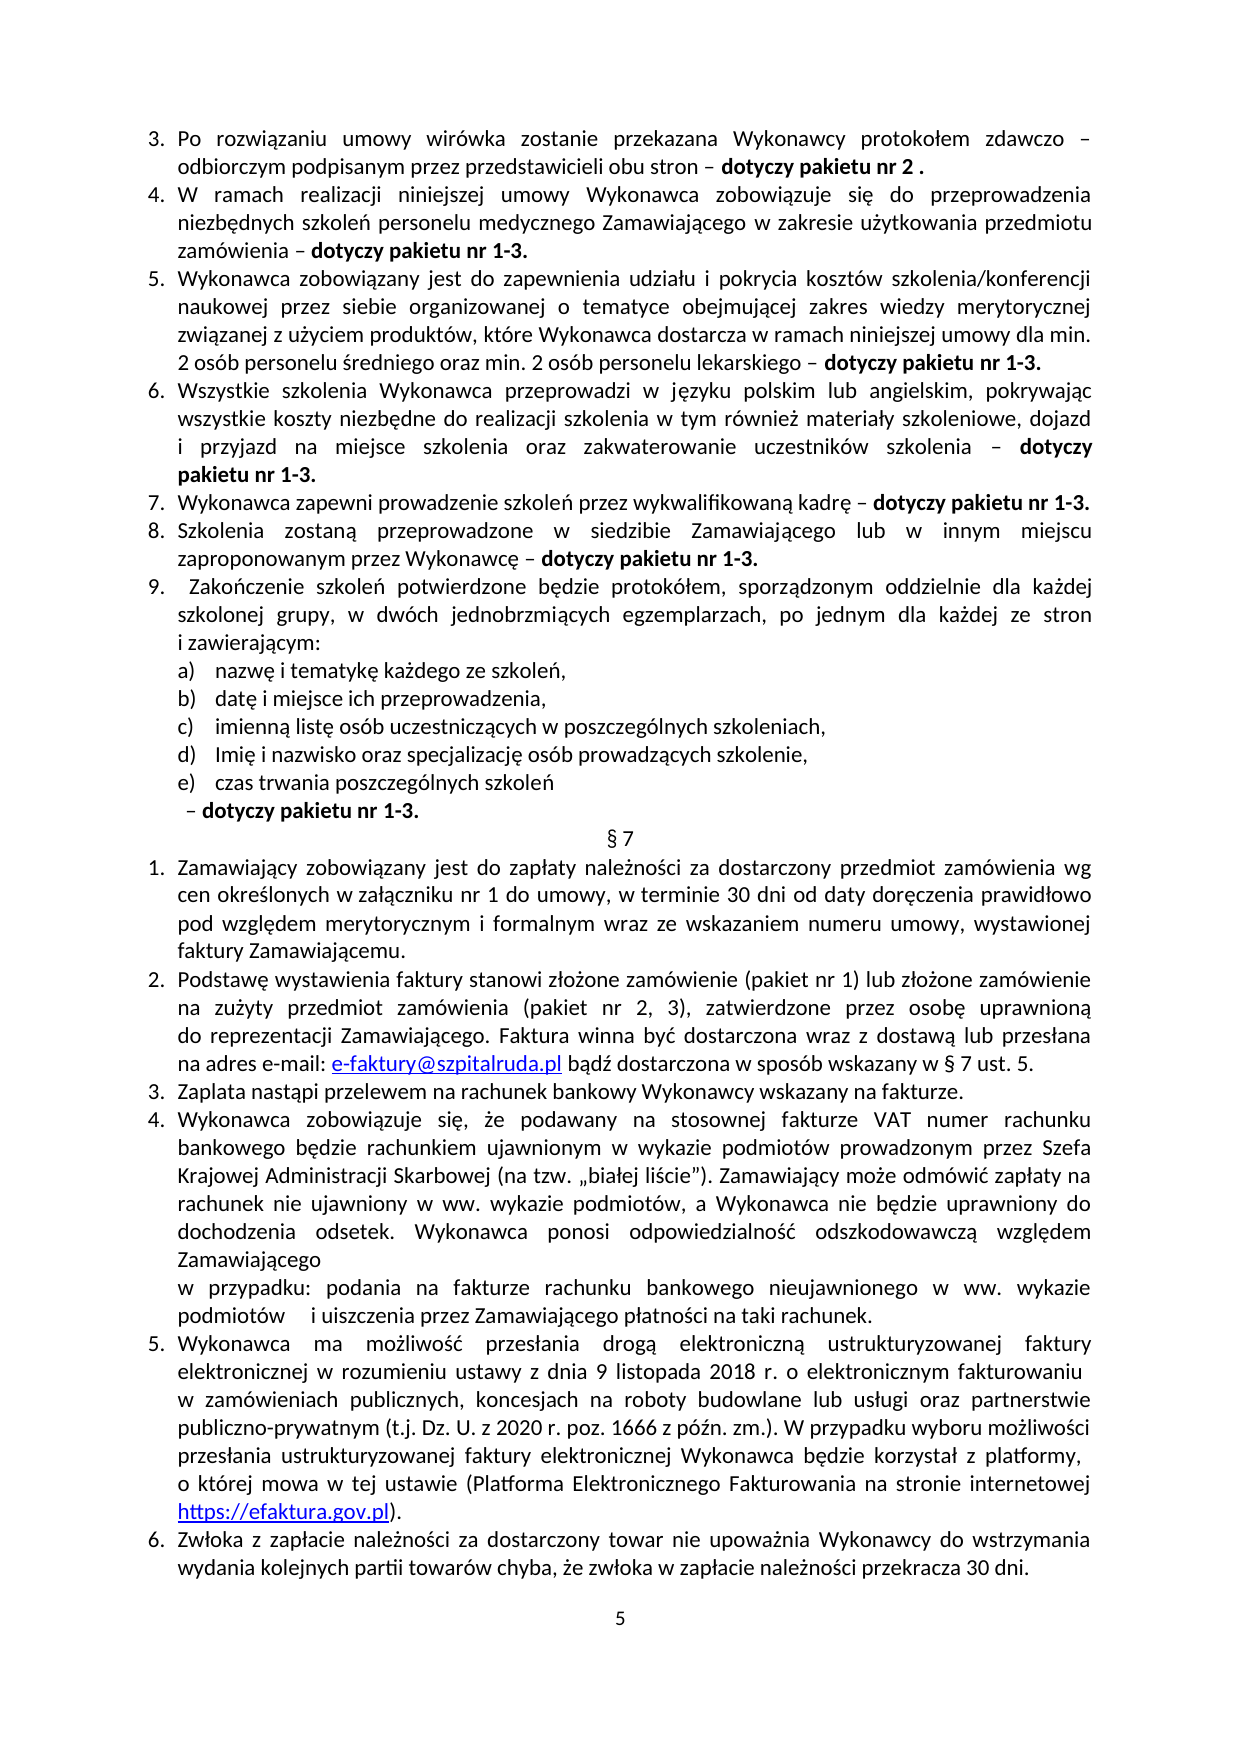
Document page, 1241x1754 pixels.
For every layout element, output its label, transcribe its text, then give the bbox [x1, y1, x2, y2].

list Zwłoka z zapłacie należności za dostarczony towar nie upoważnia Wykonawcy do wstrzymania wydania kolejnych partii towarów chyba, że zwłoka w zapłacie należności przekracza 30 dni. [148, 1525, 1092, 1581]
text – dotyczy pakietu nr 1-3. [185, 797, 1092, 824]
list Podstawę wystawienia faktury stanowi złożone zamówienie (pakiet nr 1) lub złożone zamówienie na zużyty przedmiot zamówienia (pakiet nr 2, 3), zatwierdzone przez osobę uprawnioną do reprezentacji Zamawiającego. Faktura winna być dostarczona wraz z dostawą lub przesłana na adres e-mail: e-faktury@szpitalruda.pl bądź dostarczona w sposób wskazany w § 7 ust. 5. [148, 965, 1092, 1077]
list Zakończenie szkoleń potwierdzone będzie protokółem, sporządzonym oddzielnie dla każdej szkolonej grupy, w dwóch jednobrzmiących egzemplarzach, po jednym dla każdej ze stron i zawierającym: [148, 572, 1092, 656]
list imienną listę osób uczestniczących w poszczególnych szkoleniach, [177, 712, 1104, 741]
list czas trwania poszczególnych szkoleń [177, 768, 1104, 797]
list Wykonawca zobowiązany jest do zapewnienia udziału i pokrycia kosztów szkolenia/konferencji naukowej przez siebie organizowanej o tematyce obejmującej zakres wiedzy merytorycznej związanej z użyciem produktów, które Wykonawca dostarcza w ramach niniejszej umowy dla min. 2 osób personelu średniego oraz min. 2 osób personelu lekarskiego – dotyczy pakietu nr 1-3. [148, 264, 1092, 376]
list Wykonawca zobowiązuje się, że podawany na stosownej fakturze VAT numer rachunku bankowego będzie rachunkiem ujawnionym w wykazie podmiotów prowadzonym przez Szefa Krajowej Administracji Skarbowej (na tzw. „białej liście”). Zamawiający może odmówić zapłaty na rachunek nie ujawniony w ww. wykazie podmiotów, a Wykonawca nie będzie uprawniony do dochodzenia odsetek. Wykonawca ponosi odpowiedzialność odszkodowawczą względem Zamawiającego w przypadku: podania na fakturze rachunku bankowego nieujawnionego w ww. wykazie podmiotów i uiszczenia przez Zamawiającego płatności na taki rachunek. [148, 1105, 1092, 1329]
list Wykonawca ma możliwość przesłania drogą elektroniczną ustrukturyzowanej faktury elektronicznej w rozumieniu ustawy z dnia 9 listopada 2018 r. o elektronicznym fakturowaniu w zamówieniach publicznych, koncesjach na roboty budowlane lub usługi oraz partnerstwie publiczno-prywatnym (t.j. Dz. U. z 2020 r. poz. 1666 z późn. zm.). W przypadku wyboru możliwości przesłania ustrukturyzowanej faktury elektronicznej Wykonawca będzie korzystał z platformy, o której mowa w tej ustawie (Platforma Elektronicznego Fakturowania na stronie internetowej https://efaktura.gov.pl). [148, 1329, 1092, 1525]
list Zaplata nastąpi przelewem na rachunek bankowy Wykonawcy wskazany na fakturze. [148, 1077, 1092, 1105]
text 7 [148, 824, 1092, 853]
list W ramach realizacji niniejszej umowy Wykonawca zobowiązuje się do przeprowadzenia niezbędnych szkoleń personelu medycznego Zamawiającego w zakresie użytkowania przedmiotu zamówienia – dotyczy pakietu nr 1-3. [148, 180, 1092, 264]
list datę i miejsce ich przeprowadzenia, [177, 684, 1104, 712]
list Wykonawca zapewni prowadzenie szkoleń przez wykwalifikowaną kadrę – dotyczy pakietu nr 1-3. [148, 488, 1092, 516]
list Szkolenia zostaną przeprowadzone w siedzibie Zamawiającego lub w innym miejscu zaproponowanym przez Wykonawcę – dotyczy pakietu nr 1-3. [148, 516, 1092, 572]
list nazwę i tematykę każdego ze szkoleń, [177, 656, 1104, 684]
list Imię i nazwisko oraz specjalizację osób prowadzących szkolenie, [177, 741, 1104, 768]
list Zamawiający zobowiązany jest do zapłaty należności za dostarczony przedmiot zamówienia wg cen określonych w załączniku nr 1 do umowy, w terminie 30 dni od daty doręczenia prawidłowo pod względem merytorycznym i formalnym wraz ze wskazaniem numeru umowy, wystawionej faktury Zamawiającemu. [148, 853, 1092, 965]
list Po rozwiązaniu umowy wirówka zostanie przekazana Wykonawcy protokołem zdawczo – odbiorczym podpisanym przez przedstawicieli obu stron – dotyczy pakietu nr 2 . [148, 124, 1092, 180]
list Wszystkie szkolenia Wykonawca przeprowadzi w języku polskim lub angielskim, pokrywając wszystkie koszty niezbędne do realizacji szkolenia w tym również materiały szkoleniowe, dojazd i przyjazd na miejsce szkolenia oraz zakwaterowanie uczestników szkolenia – dotyczy pakietu nr 1-3. [148, 376, 1092, 488]
